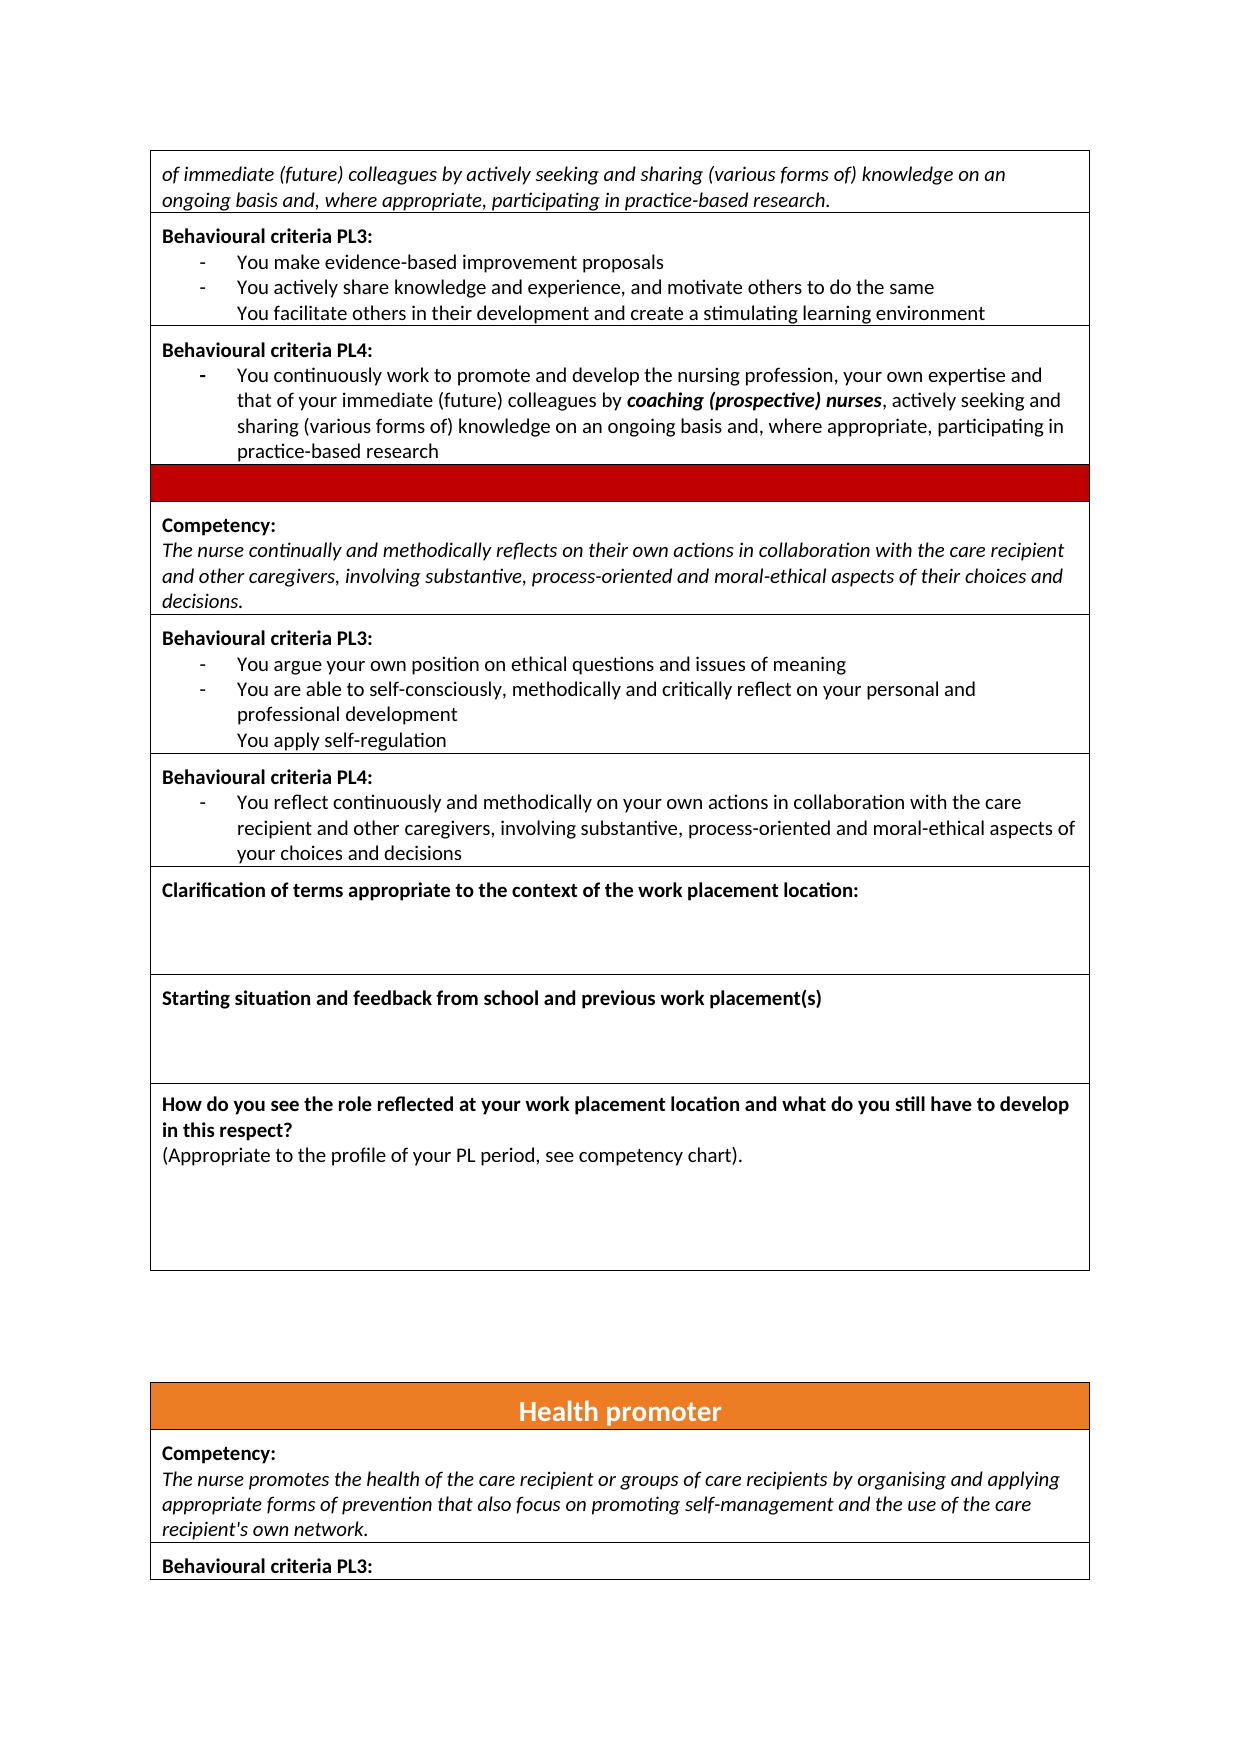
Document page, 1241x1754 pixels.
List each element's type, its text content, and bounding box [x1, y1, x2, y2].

table_cell Behavioural criteria PL3: You argue your own position on ethical questions and issues of meaning You are able to self-consciously, methodically and critically reflect on your personal and professional development You apply self-regulation [151, 615, 1089, 752]
table_cell Behavioural criteria PL3: You make evidence-based improvement proposals You actively share knowledge and experience, and motivate others to do the same You facilitate others in their development and create a stimulating learning environment [151, 213, 1089, 325]
table_cell How do you see the role reflected at your work placement location and what do you still have to develop in this respect? (Appropriate to the profile of your PL period, see competency chart). [151, 1084, 1089, 1270]
table_cell Competency: The nurse promotes the health of the care recipient or groups of care recipients by organising and applying appropriate forms of prevention that also focus on promoting self-management and the use of the care recipient's own network. [151, 1430, 1089, 1542]
table_header Health promoter [151, 1383, 1089, 1429]
table_cell Starting situation and feedback from school and previous work placement(s) [151, 975, 1089, 1083]
table_cell Clarification of terms appropriate to the context of the work placement location: [151, 867, 1089, 974]
table_cell Behavioural criteria PL4: You continuously work to promote and develop the nursing profession, your own expertise and that of your immediate (future) colleagues by coaching (prospective) nurses, actively seeking and sharing (various forms of) knowledge on an ongoing basis and, where appropriate, participating in practice-based research [151, 326, 1089, 464]
table_cell Competency: The nurse continually and methodically reflects on their own actions in collaboration with the care recipient and other caregivers, involving substantive, process-oriented and moral-ethical aspects of their choices and decisions. [151, 502, 1089, 614]
table_cell [151, 465, 1089, 501]
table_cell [151, 151, 1089, 212]
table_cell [151, 1543, 1089, 1579]
table_cell Behavioural criteria PL4: You reflect continuously and methodically on your own actions in collaboration with the care recipient and other caregivers, involving substantive, process-oriented and moral-ethical aspects of your choices and decisions [151, 754, 1089, 866]
